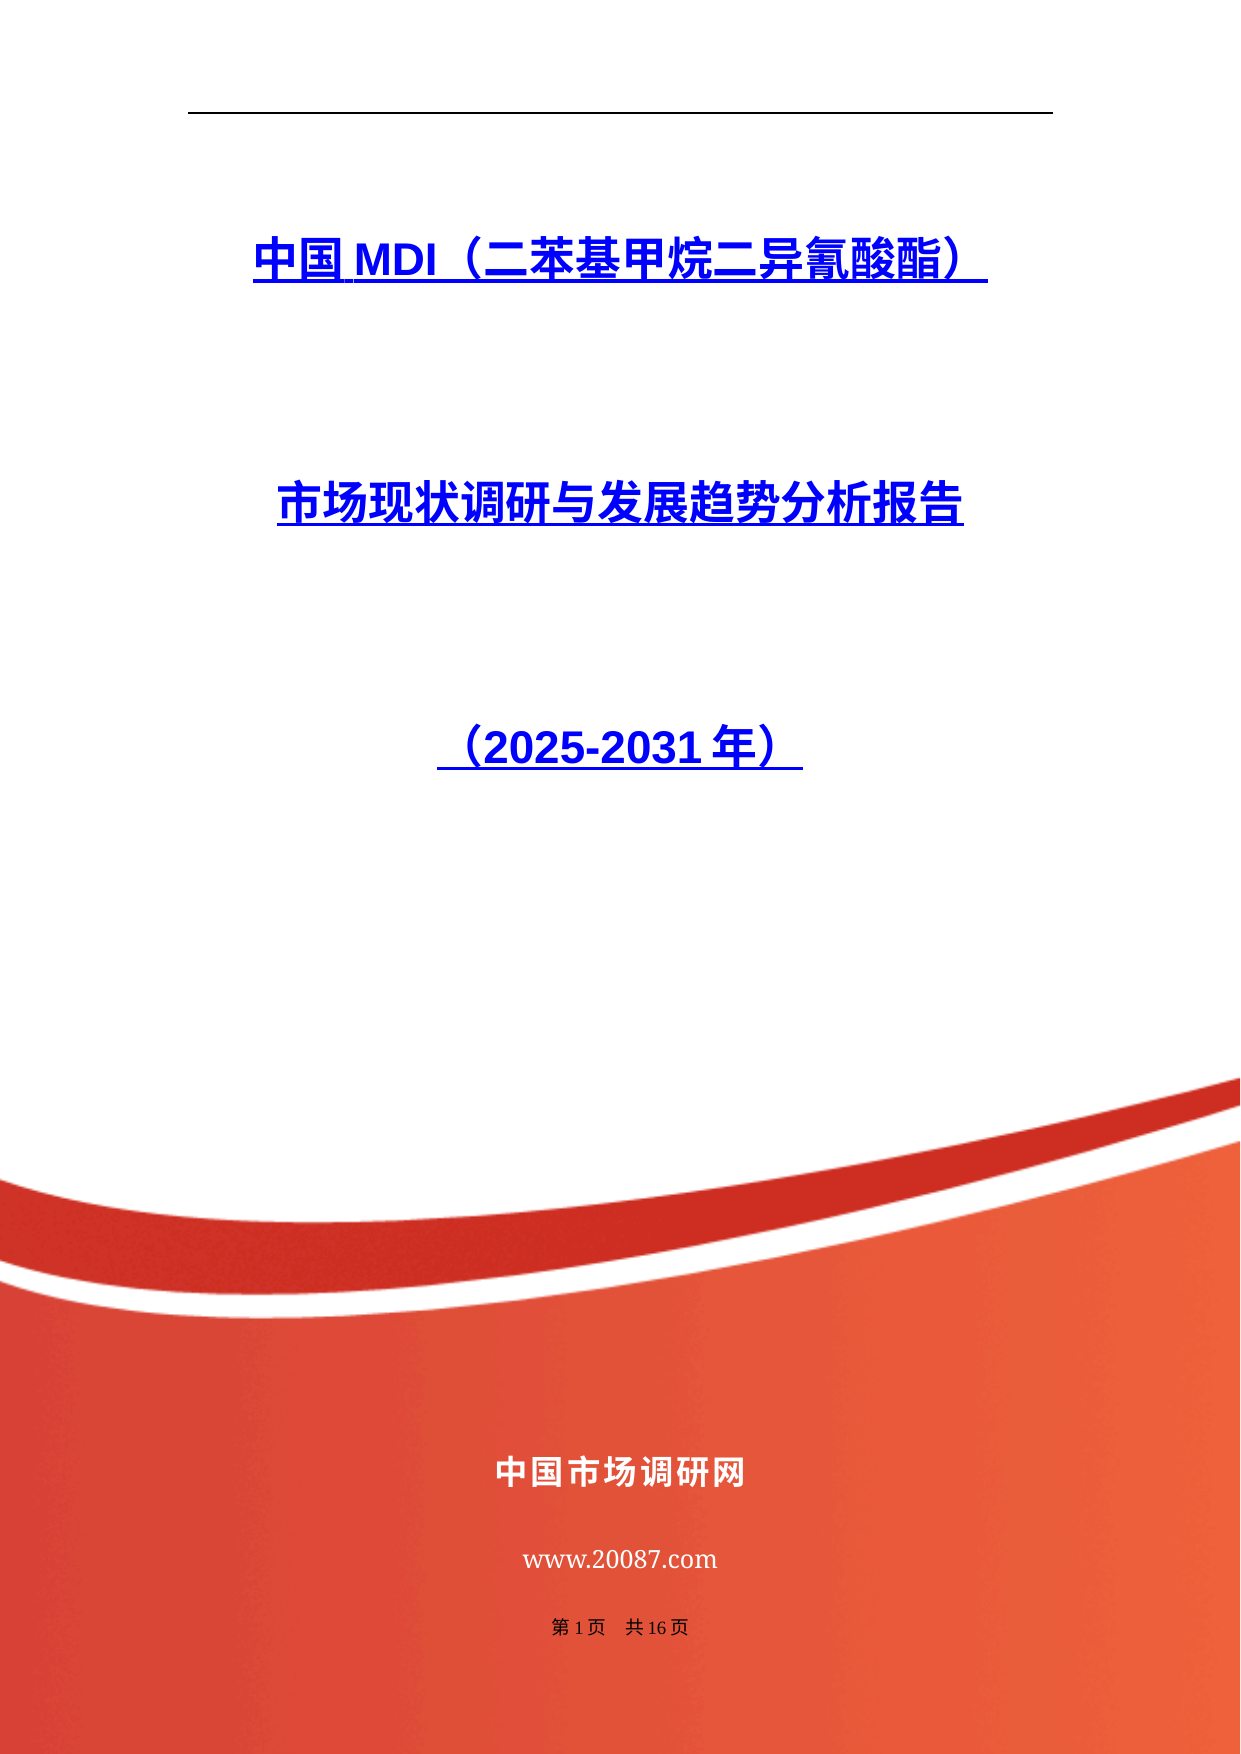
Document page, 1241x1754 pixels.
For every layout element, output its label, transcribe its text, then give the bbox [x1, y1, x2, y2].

subtitle 中国市场调研网 [187, 1437, 1053, 1502]
table_header 中国MDI（二苯基甲烷二异氰酸酯）市场现状调研与发展趋势分析报告（2025-2031年） [188, 207, 1053, 871]
picture [0, 1006, 1241, 1754]
text www.20087.com [187, 1526, 1053, 1591]
